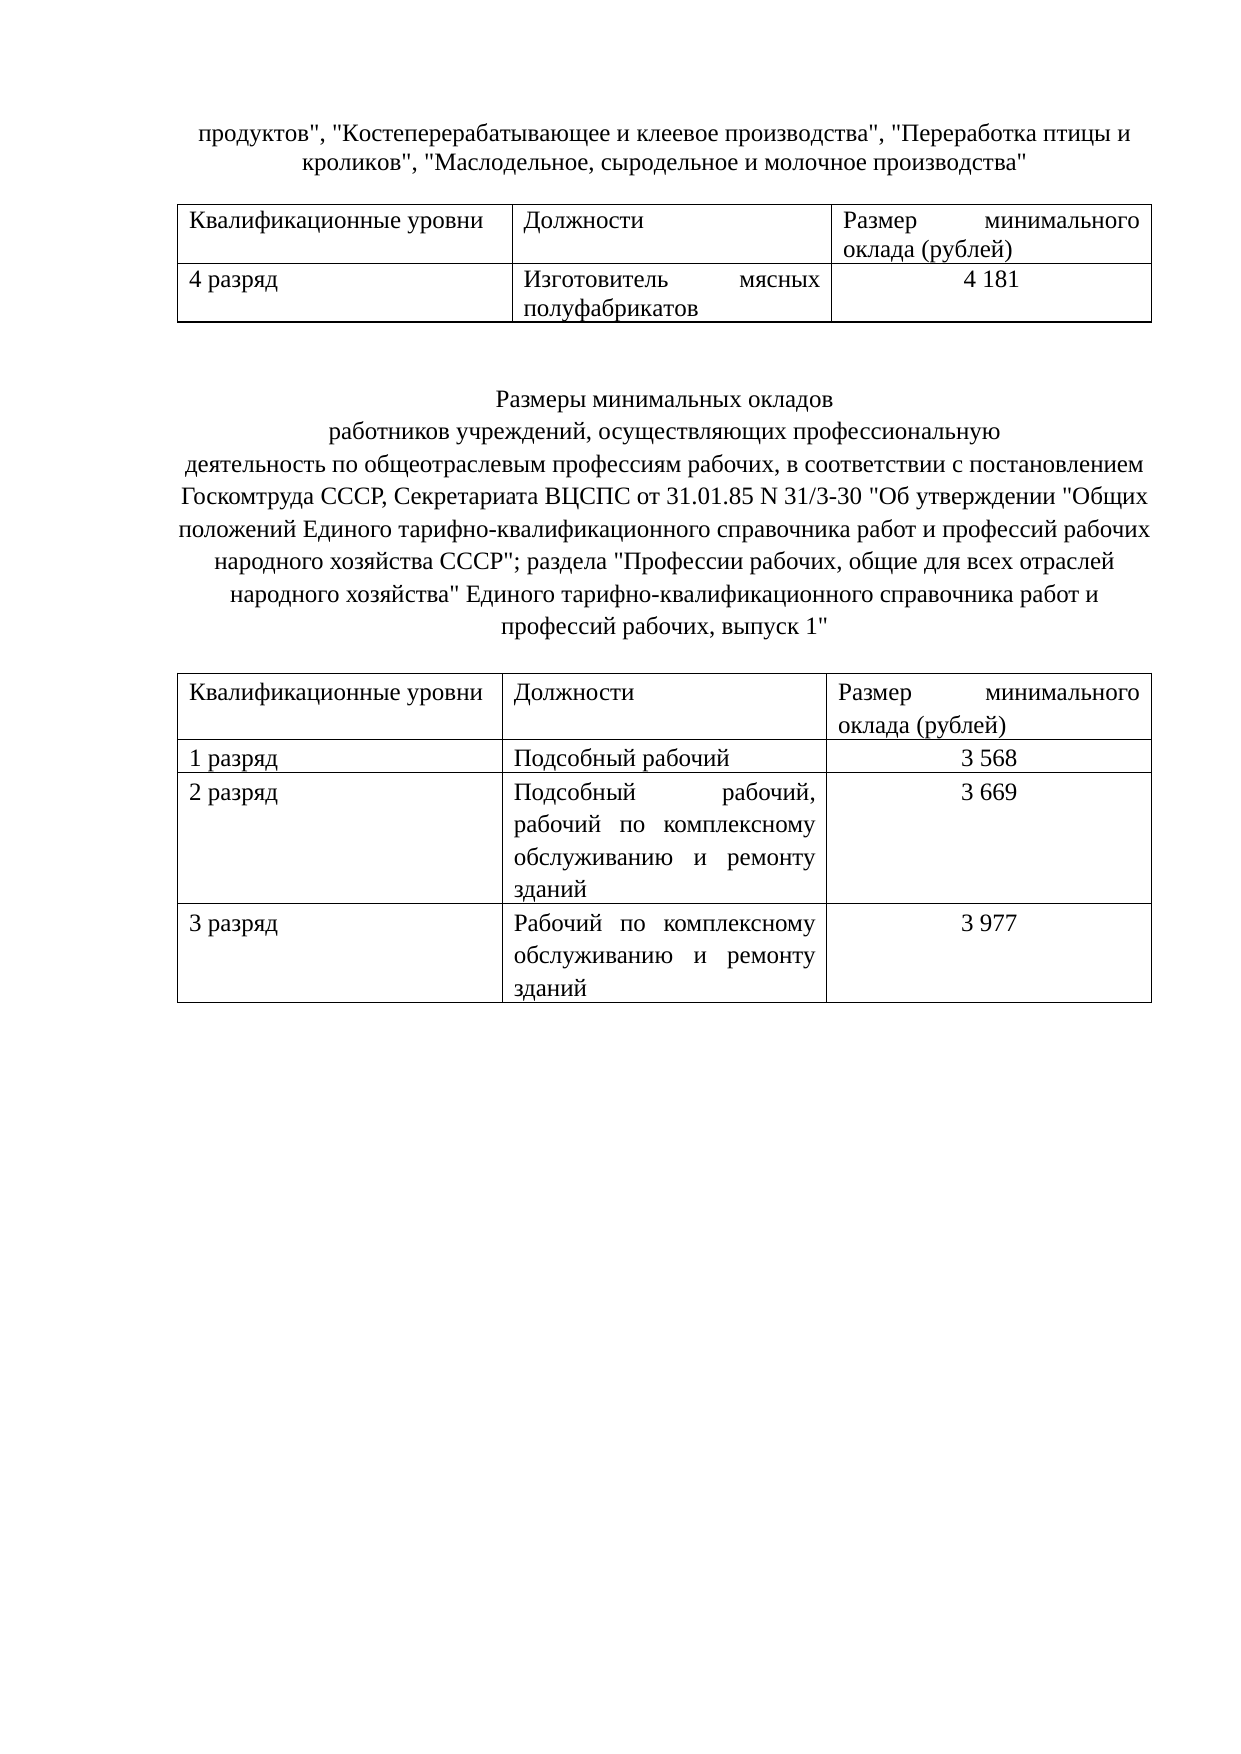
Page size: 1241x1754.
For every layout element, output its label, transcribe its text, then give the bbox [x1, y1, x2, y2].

table_cell Изготовитель мясных полуфабрикатов [513, 264, 831, 321]
text деятельность по общеотраслевым профессиям рабочих, в соответствии с постановлением Госкомтруда СССР, Секретариата ВЦСПС от 31.01.85 N 31/3-30 "Об утверждении "Общих положений Единого тарифно-квалификационного справочника работ и профессий рабочих народного хозяйства СССР"; раздела "Профессии рабочих, общие для всех отраслей народного хозяйства" Единого тарифно-квалификационного справочника работ и профессий рабочих, выпуск 1" [177, 445, 1152, 640]
table_cell 3 568 [827, 740, 1151, 772]
table_cell Подсобный рабочий, рабочий по комплексному обслуживанию и ремонту зданий [503, 773, 826, 903]
text Размеры минимальных окладов [177, 380, 1152, 412]
table_cell Подсобный рабочий [503, 740, 826, 772]
table_header Должности [503, 674, 826, 738]
text работников учреждений, осуществляющих профессиональную [177, 412, 1152, 445]
table_header Должности [513, 205, 831, 263]
table_cell 3 977 [827, 904, 1151, 1002]
table_cell 4 разряд [178, 264, 512, 321]
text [177, 118, 1152, 176]
table_header Квалификационные уровни [178, 205, 512, 263]
table_cell Рабочий по комплексному обслуживанию и ремонту зданий [503, 904, 826, 1002]
table_header Квалификационные уровни [178, 674, 502, 738]
table_header Размер минимального оклада (рублей) [827, 674, 1151, 738]
table_header Размер минимального оклада (рублей) [832, 205, 1151, 263]
table_cell 1 разряд [178, 740, 502, 772]
table_cell 2 разряд [178, 773, 502, 903]
table_cell 3 разряд [178, 904, 502, 1002]
table_cell 4 181 [832, 264, 1151, 321]
table_cell 3 669 [827, 773, 1151, 903]
